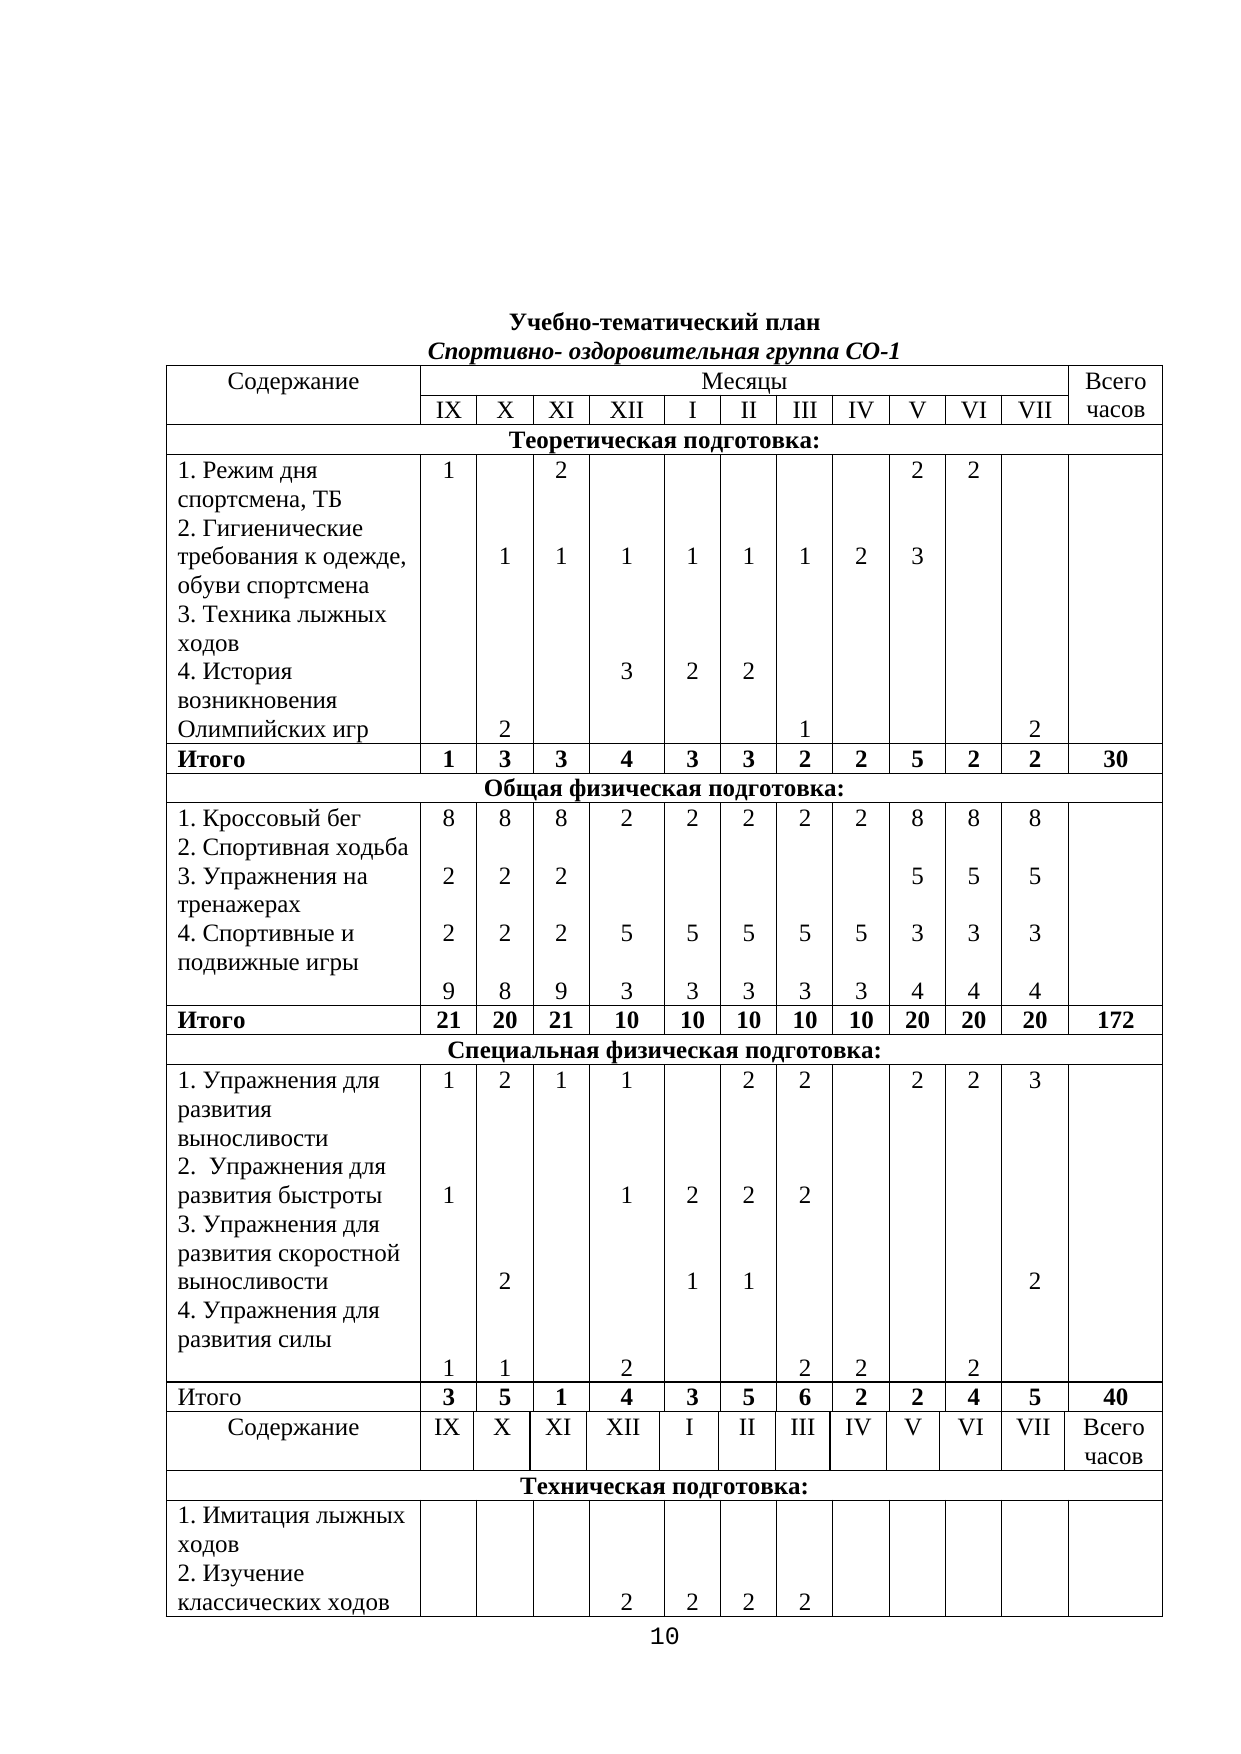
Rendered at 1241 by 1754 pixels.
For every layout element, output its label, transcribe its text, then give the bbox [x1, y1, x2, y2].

table_cell 2 2 [946, 1065, 1001, 1381]
table_cell 2 [590, 1501, 664, 1616]
table_cell [890, 1501, 945, 1616]
table_cell Содержание [167, 1412, 420, 1470]
table_cell [1069, 1065, 1162, 1381]
table_cell 10 [833, 1006, 889, 1034]
table_cell 2 1 [534, 455, 589, 743]
table_cell 5 [477, 1383, 533, 1411]
table_header Месяцы [421, 366, 1068, 394]
table_cell Специальная физическая подготовка: [167, 1035, 1162, 1064]
table_cell [421, 1501, 476, 1616]
table_cell 1. Кроссовый бег 2. Спортивная ходьба 3. Упражнения на тренажерах 4. Спортивные и подвижные игры [167, 803, 420, 1004]
table_cell 2 [534, 1501, 589, 1616]
table_cell 1 2 [721, 455, 776, 743]
table_cell 2 1 [665, 1065, 720, 1381]
table_cell 2 [721, 1501, 776, 1616]
table_cell XI [531, 1412, 586, 1470]
table_cell VI [940, 1412, 1001, 1470]
table_cell 1. Режим дня спортсмена, ТБ 2. Гигиенические требования к одежде, обуви спортсмена 3. Техника лыжных ходов 4. История возникновения Олимпийских игр [167, 455, 420, 743]
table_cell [167, 1501, 420, 1616]
table_cell Теоретическая подготовка: [167, 425, 1162, 454]
table_cell 2 2 2 [777, 1065, 832, 1381]
table_cell 3 [721, 744, 776, 772]
table_cell [1002, 1501, 1068, 1616]
table_cell 2 [833, 455, 889, 743]
table_cell 2 5 3 [665, 803, 720, 1004]
text Спортивно- оздоровительная группа СО-1 [177, 336, 1152, 365]
table_cell 2 5 3 [777, 803, 832, 1004]
table_cell [1069, 1501, 1162, 1616]
table_cell 4 [946, 1383, 1001, 1411]
table_cell 8 5 3 4 [1002, 803, 1068, 1004]
table_cell VI [946, 396, 1001, 424]
table_cell 8 2 2 9 [421, 803, 476, 1004]
table_cell 2 3 [890, 455, 945, 743]
table_cell 2 [777, 1501, 832, 1616]
table_cell III [776, 1412, 829, 1470]
table_cell 2 [665, 1501, 720, 1616]
table_cell 2 [833, 1383, 889, 1411]
table_cell 8 5 3 4 [890, 803, 945, 1004]
table_cell 5 [1002, 1383, 1068, 1411]
table_cell V [887, 1412, 939, 1470]
table_cell 2 [890, 1065, 945, 1381]
table_cell 1 1 [777, 455, 832, 743]
table_cell 6 [777, 1383, 832, 1411]
table_cell 8 2 2 8 [477, 803, 533, 1004]
table_cell 20 [890, 1006, 945, 1034]
table_cell 4 [590, 1383, 664, 1411]
table_cell Всего часов [1065, 1412, 1162, 1470]
table_cell 1 3 [590, 455, 664, 743]
table_cell 1. Упражнения для развития выносливости 2. Упражнения для развития быстроты 3. Упражнения для развития скоростной выносливости 4. Упражнения для развития силы [167, 1065, 420, 1381]
table_cell X [477, 396, 533, 424]
table_cell [1069, 803, 1162, 1004]
table_cell 3 [534, 744, 589, 772]
table_cell Итого [167, 744, 420, 772]
table_cell 2 [890, 1383, 945, 1411]
table_cell 172 [1069, 1006, 1162, 1034]
table_cell 2 [777, 744, 832, 772]
table_cell 2 [1002, 744, 1068, 772]
table_cell I [660, 1412, 718, 1470]
table_cell 1 [534, 1383, 589, 1411]
table_cell 1 [421, 744, 476, 772]
table_cell IX [421, 1412, 473, 1470]
table_cell Техническая подготовка: [167, 1471, 1162, 1499]
table_cell 2 2 1 [477, 1065, 533, 1381]
table_header Всего часов [1069, 366, 1162, 424]
table_cell II [719, 1412, 775, 1470]
table_cell 3 2 [1002, 1065, 1068, 1381]
table_cell 5 [890, 744, 945, 772]
table_cell 3 [665, 1383, 720, 1411]
table_cell 1 2 [477, 455, 533, 743]
table_cell 3 [665, 744, 720, 772]
table_cell Итого [167, 1383, 420, 1411]
table_cell [1069, 455, 1162, 743]
table_cell XII [590, 396, 664, 424]
table_cell 20 [1002, 1006, 1068, 1034]
table_cell Общая физическая подготовка: [167, 774, 1162, 802]
table_cell 21 [421, 1006, 476, 1034]
table_cell 1 2 [665, 455, 720, 743]
table_cell 10 [721, 1006, 776, 1034]
table_cell 2 [833, 1065, 889, 1381]
table_cell 5 [721, 1383, 776, 1411]
table_cell 10 [665, 1006, 720, 1034]
table_cell IV [833, 396, 889, 424]
table_cell XI [534, 396, 589, 424]
table_cell 8 2 2 9 [534, 803, 589, 1004]
table_cell [833, 1501, 889, 1616]
table_cell 10 [777, 1006, 832, 1034]
table_cell 20 [477, 1006, 533, 1034]
table_cell 2 [1002, 455, 1068, 743]
table_header Содержание [167, 366, 420, 424]
table_cell 2 2 1 [721, 1065, 776, 1381]
table_cell 1 [534, 1065, 589, 1381]
table_cell 30 [1069, 744, 1162, 772]
text Учебно-тематический план [177, 307, 1152, 336]
table_cell V [890, 396, 945, 424]
table_cell 2 5 3 [721, 803, 776, 1004]
table_cell I [665, 396, 720, 424]
table_cell VII [1002, 1412, 1064, 1470]
table_cell 21 [534, 1006, 589, 1034]
table_cell 2 5 3 [590, 803, 664, 1004]
table_cell 20 [946, 1006, 1001, 1034]
table_cell 1 [421, 455, 476, 743]
table_cell 2 [833, 744, 889, 772]
table_cell Итого [167, 1006, 420, 1034]
table_cell III [777, 396, 832, 424]
table_cell 2 5 3 [833, 803, 889, 1004]
table_cell 2 [946, 455, 1001, 743]
table_cell X [474, 1412, 529, 1470]
table_cell IX [421, 396, 476, 424]
table_cell 1 1 2 [590, 1065, 664, 1381]
table_cell 10 [590, 1006, 664, 1034]
table_cell 8 5 3 4 [946, 803, 1001, 1004]
table_cell VII [1002, 396, 1068, 424]
table_cell 3 [477, 744, 533, 772]
table_cell 40 [1069, 1383, 1162, 1411]
table_cell [946, 1501, 1001, 1616]
table_cell 2 [946, 744, 1001, 772]
table_cell II [721, 396, 776, 424]
table_cell 1 1 1 [421, 1065, 476, 1381]
table_cell IV [831, 1412, 886, 1470]
table_cell 4 [590, 744, 664, 772]
table_cell XII [587, 1412, 659, 1470]
table_cell [477, 1501, 533, 1616]
table_cell 3 [421, 1383, 476, 1411]
